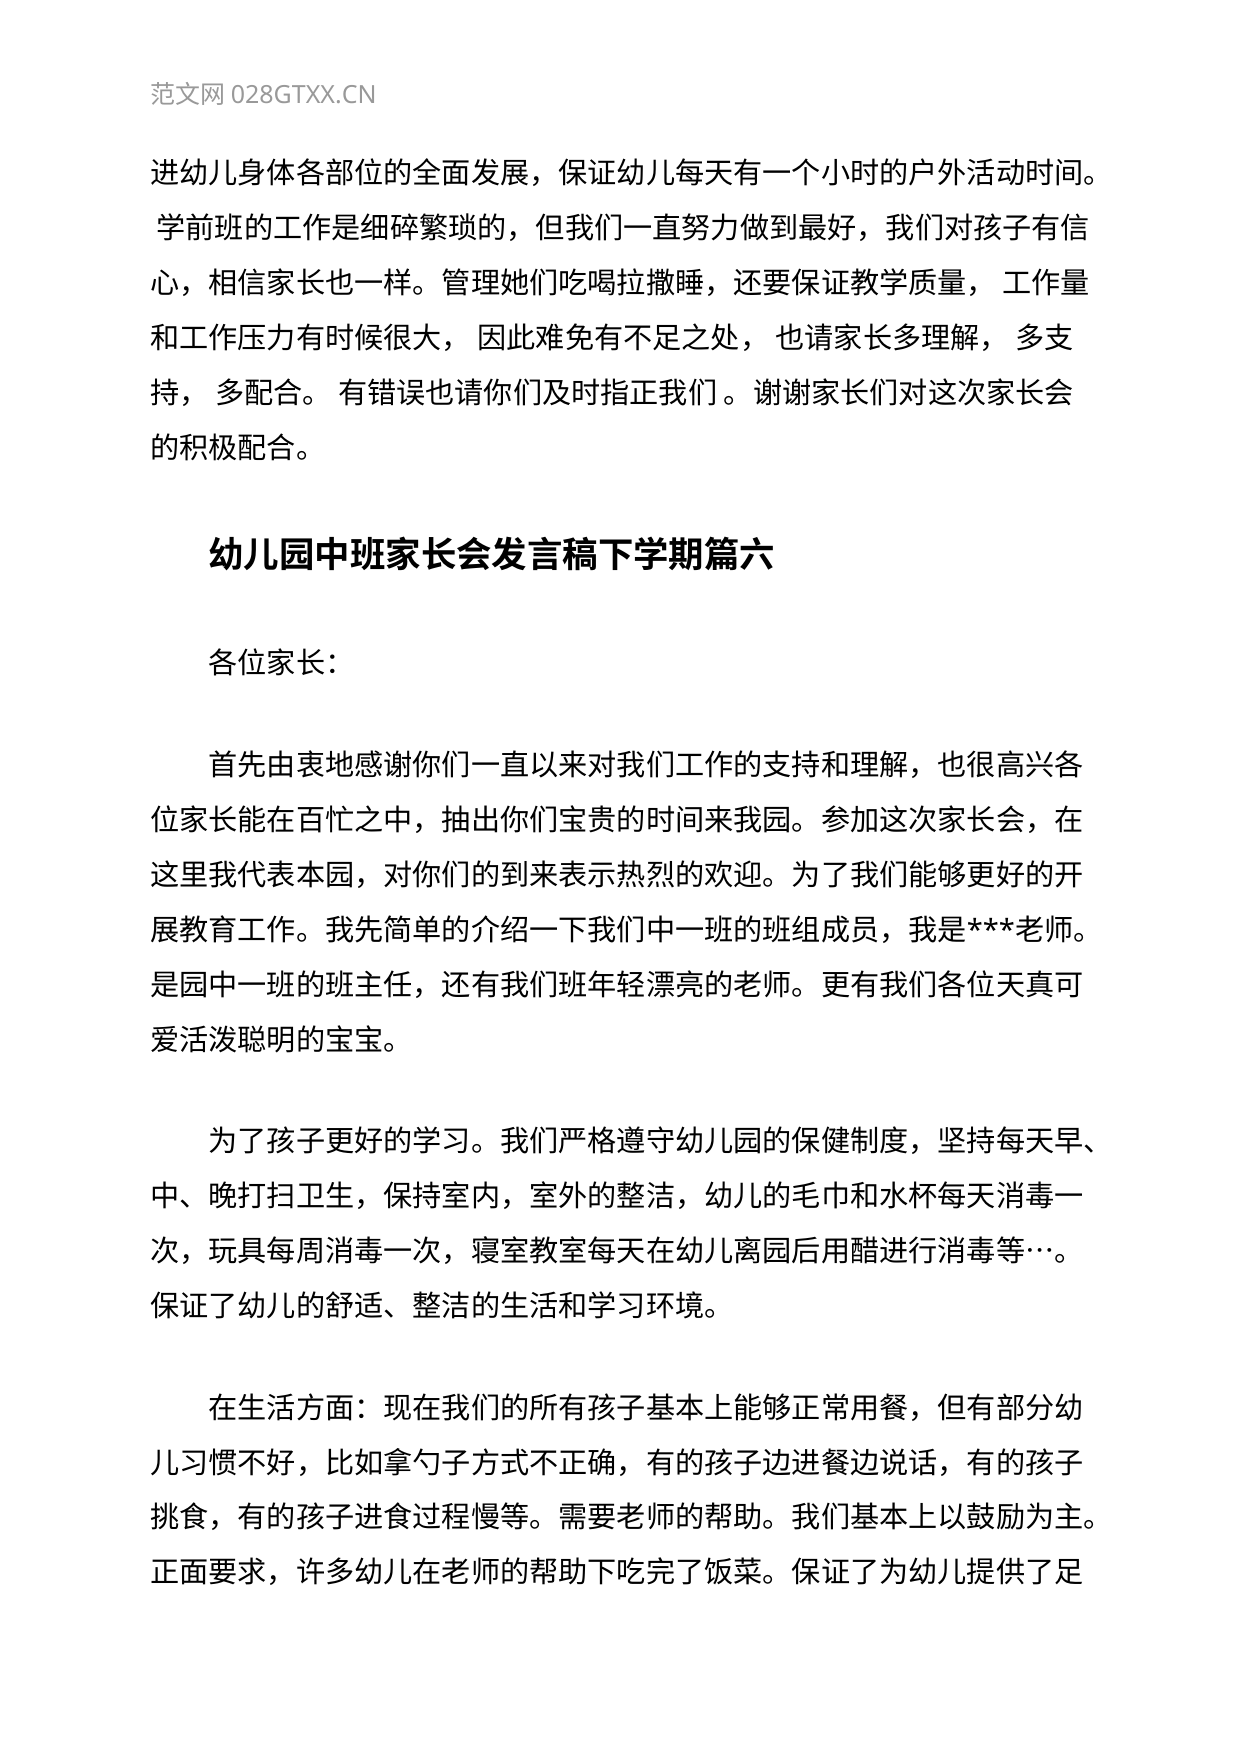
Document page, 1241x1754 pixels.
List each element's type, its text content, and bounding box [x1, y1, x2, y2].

text 各位家长： [150, 640, 1090, 682]
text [150, 150, 1090, 467]
text 首先由衷地感谢你们一直以来对我们工作的支持和理解，也很高兴各位家长能在百忙之中，抽出你们宝贵的时间来我园。参加这次家长会，在这里我代表本园，对你们的到来表示热烈的欢迎。为了我们能够更好的开展教育工作。我先简单的介绍一下我们中一班的班组成员，我是***老师。是园中一班的班主任，还有我们班年轻漂亮的老师。更有我们各位天真可爱活泼聪明的宝宝。 [150, 741, 1090, 1058]
text 幼儿园中班家长会发言稿下学期篇六 [150, 526, 1090, 577]
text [150, 1384, 1090, 1591]
text 为了孩子更好的学习。我们严格遵守幼儿园的保健制度，坚持每天早、中、晚打扫卫生，保持室内，室外的整洁，幼儿的毛巾和水杯每天消毒一次，玩具每周消毒一次，寝室教室每天在幼儿离园后用醋进行消毒等…。保证了幼儿的舒适、整洁的生活和学习环境。 [150, 1118, 1090, 1325]
